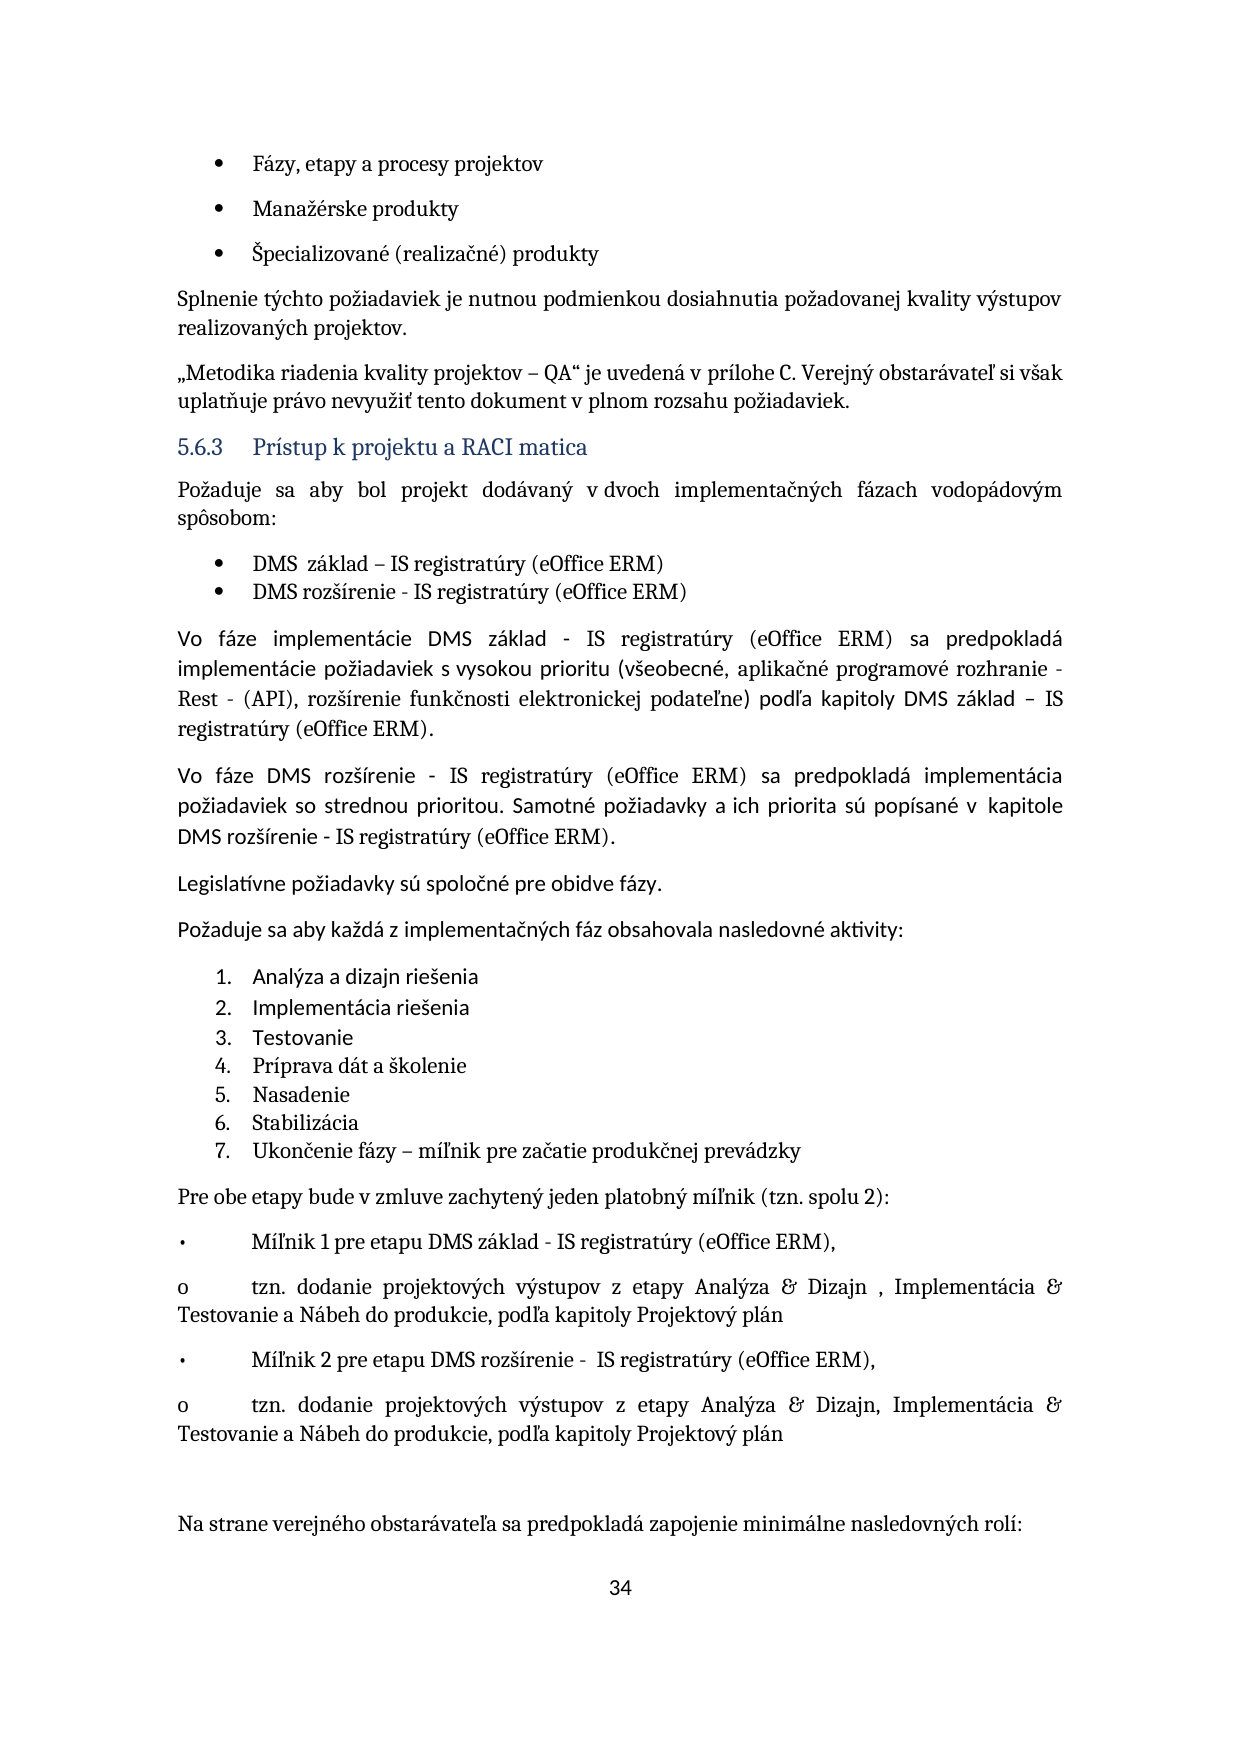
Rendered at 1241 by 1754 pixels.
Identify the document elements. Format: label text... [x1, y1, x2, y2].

text Pre obe etapy bude v zmluve zachytený jeden platobný míľnik (tzn. spolu 2): [177, 1183, 1063, 1210]
text • Míľnik 1 pre etapu DMS základ - IS registratúry (eOffice ERM), [177, 1228, 1063, 1255]
list Analýza a dizajn riešenia [215, 962, 1063, 990]
text Splnenie týchto požiadaviek je nutnou podmienkou dosiahnutia požadovanej kvality výstupov realizovaných projektov. [177, 286, 1063, 341]
list Implementácia riešenia [215, 993, 1063, 1021]
text o tzn. dodanie projektových výstupov z etapy Analýza & Dizajn, Implementácia & Testovanie a Nábeh do produkcie, podľa kapitoly Projektový plán [177, 1392, 1063, 1447]
text Vo fáze implementácie DMS základ - IS registratúry (eOffice ERM) sa predpokladá implementácie požiadaviek s vysokou prioritu (všeobecné, aplikačné programové rozhranie -Rest - (API), rozšírenie funkčnosti elektronickej podateľne) podľa kapitoly DMS základ – IS registratúry (eOffice ERM). [177, 624, 1063, 742]
subtitle Prístup k projektu a RACI matica [177, 433, 1063, 462]
text Na strane verejného obstarávateľa sa predpokladá zapojenie minimálne nasledovných rolí: [177, 1511, 1063, 1537]
list Manažérske produkty [215, 196, 1063, 222]
text Požaduje sa aby každá z implementačných fáz obsahovala nasledovné aktivity: [177, 916, 1063, 943]
text Požaduje sa aby bol projekt dodávaný v dvoch implementačných fázach vodopádovým spôsobom: [177, 477, 1063, 532]
list DMS rozšírenie - IS registratúry (eOffice ERM) [215, 579, 1063, 605]
text Legislatívne požiadavky sú spoločné pre obidve fázy. [177, 869, 1063, 897]
list Nasadenie [215, 1081, 1063, 1108]
list Testovanie [215, 1023, 1063, 1051]
list Príprava dát a školenie [215, 1053, 1063, 1079]
text Vo fáze DMS rozšírenie - IS registratúry (eOffice ERM) sa predpokladá implementácia požiadaviek so strednou prioritou. Samotné požiadavky a ich priorita sú popísané v kapitole DMS rozšírenie - IS registratúry (eOffice ERM). [177, 761, 1063, 850]
text o tzn. dodanie projektových výstupov z etapy Analýza & Dizajn , Implementácia & Testovanie a Nábeh do produkcie, podľa kapitoly Projektový plán [177, 1274, 1063, 1328]
list Stabilizácia [215, 1110, 1063, 1136]
list Ukončenie fázy – míľnik pre začatie produkčnej prevádzky [215, 1138, 1063, 1165]
text „Metodika riadenia kvality projektov – QA“ je uvedená v prílohe C. Verejný obstarávateľ si však uplatňuje právo nevyužiť tento dokument v plnom rozsahu požiadaviek. [177, 360, 1063, 414]
list Špecializované (realizačné) produkty [215, 241, 1063, 267]
list DMS základ – IS registratúry (eOffice ERM) [215, 550, 1063, 577]
list Fázy, etapy a procesy projektov [215, 151, 1063, 177]
text • Míľnik 2 pre etapu DMS rozšírenie - IS registratúry (eOffice ERM), [177, 1347, 1063, 1373]
